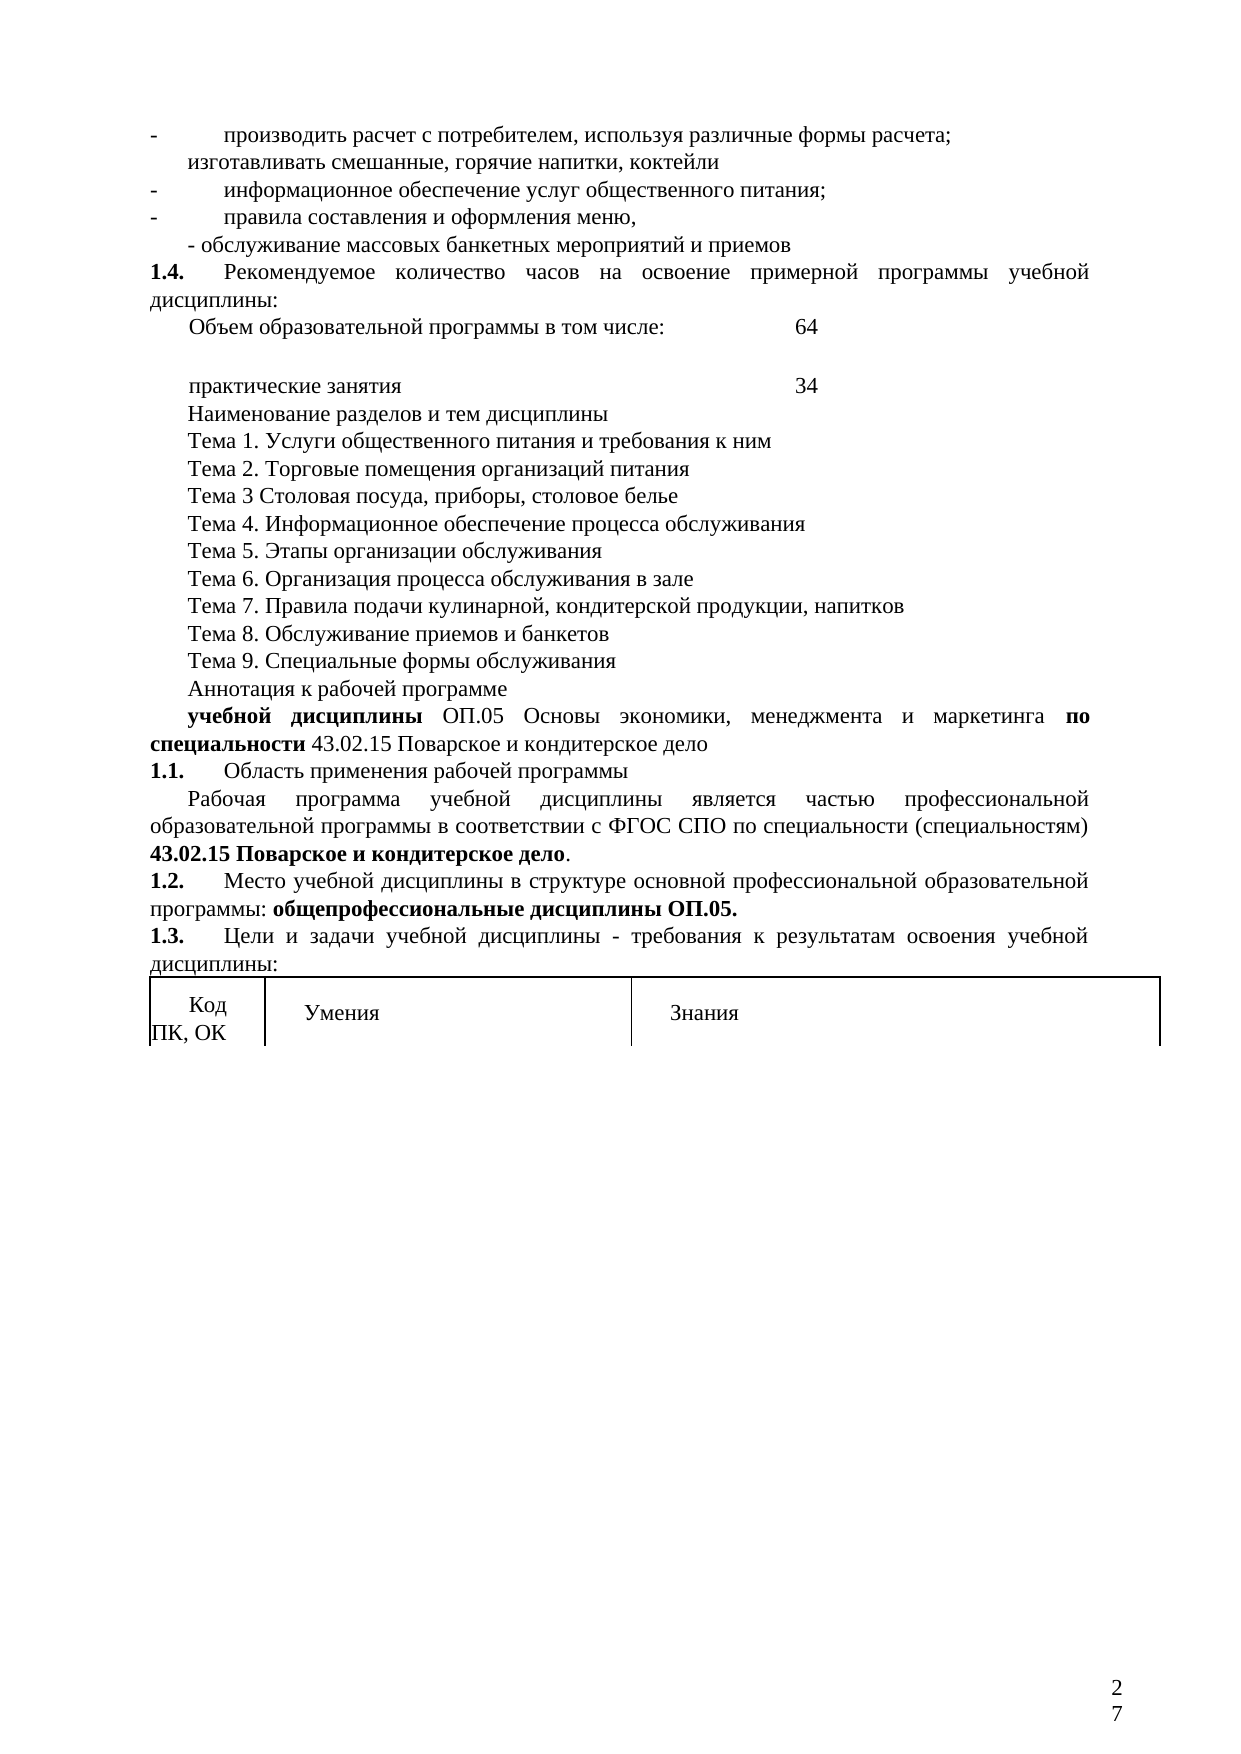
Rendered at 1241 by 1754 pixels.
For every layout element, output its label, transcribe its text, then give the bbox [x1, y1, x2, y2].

table_cell практические занятия [150, 370, 756, 399]
list информационное обеспечение услуг общественного питания; [150, 175, 1090, 202]
text Тема 6. Организация процесса обслуживания в зале [150, 564, 1090, 591]
list производить расчет с потребителем, используя различные формы расчета; [150, 120, 1090, 147]
table_header Объем образовательной программы в том числе: [150, 313, 756, 370]
table_cell 34 [756, 370, 1005, 399]
text Тема 3 Столовая посуда, приборы, столовое белье [150, 481, 1090, 509]
table_header 64 [756, 313, 1005, 370]
table_header Знания [632, 978, 1159, 1046]
text Тема 4. Информационное обеспечение процесса обслуживания [150, 509, 1090, 536]
text Тема 8. Обслуживание приемов и банкетов [150, 619, 1090, 646]
text учебной дисциплины ОП.05 Основы экономики, менеджмента и маркетинга по специальности 43.02.15 Поварское и кондитерское дело [150, 701, 1090, 756]
text Тема 5. Этапы организации обслуживания [150, 536, 1090, 564]
text Аннотация к рабочей программе [150, 674, 1090, 701]
text изготавливать смешанные, горячие напитки, коктейли [150, 147, 1090, 175]
text - обслуживание массовых банкетных мероприятий и приемов [150, 230, 1090, 257]
table_header Умения [266, 978, 631, 1046]
list Цели и задачи учебной дисциплины - требования к результатам освоения учебной дисциплины: [150, 921, 1090, 976]
text Тема 1. Услуги общественного питания и требования к ним [150, 426, 1090, 454]
list правила составления и оформления меню, [150, 202, 1090, 230]
text Тема 7. Правила подачи кулинарной, кондитерской продукции, напитков [150, 591, 1090, 619]
text Рабочая программа учебной дисциплины является частью профессиональной образовательной программы в соответствии с ФГОС СПО по специальности (специальностям) 43.02.15 Поварское и кондитерское дело. [150, 784, 1090, 866]
table_header Код ПК, ОК [151, 978, 264, 1046]
text Тема 2. Торговые помещения организаций питания [150, 454, 1090, 481]
text Тема 9. Специальные формы обслуживания [150, 646, 1090, 674]
list Рекомендуемое количество часов на освоение примерной программы учебной дисциплины: [150, 257, 1090, 312]
list Область применения рабочей программы [150, 756, 1090, 784]
text Наименование разделов и тем дисциплины [150, 399, 1090, 426]
list Место учебной дисциплины в структуре основной профессиональной образовательной программы: общепрофессиональные дисциплины ОП.05. [150, 866, 1090, 921]
